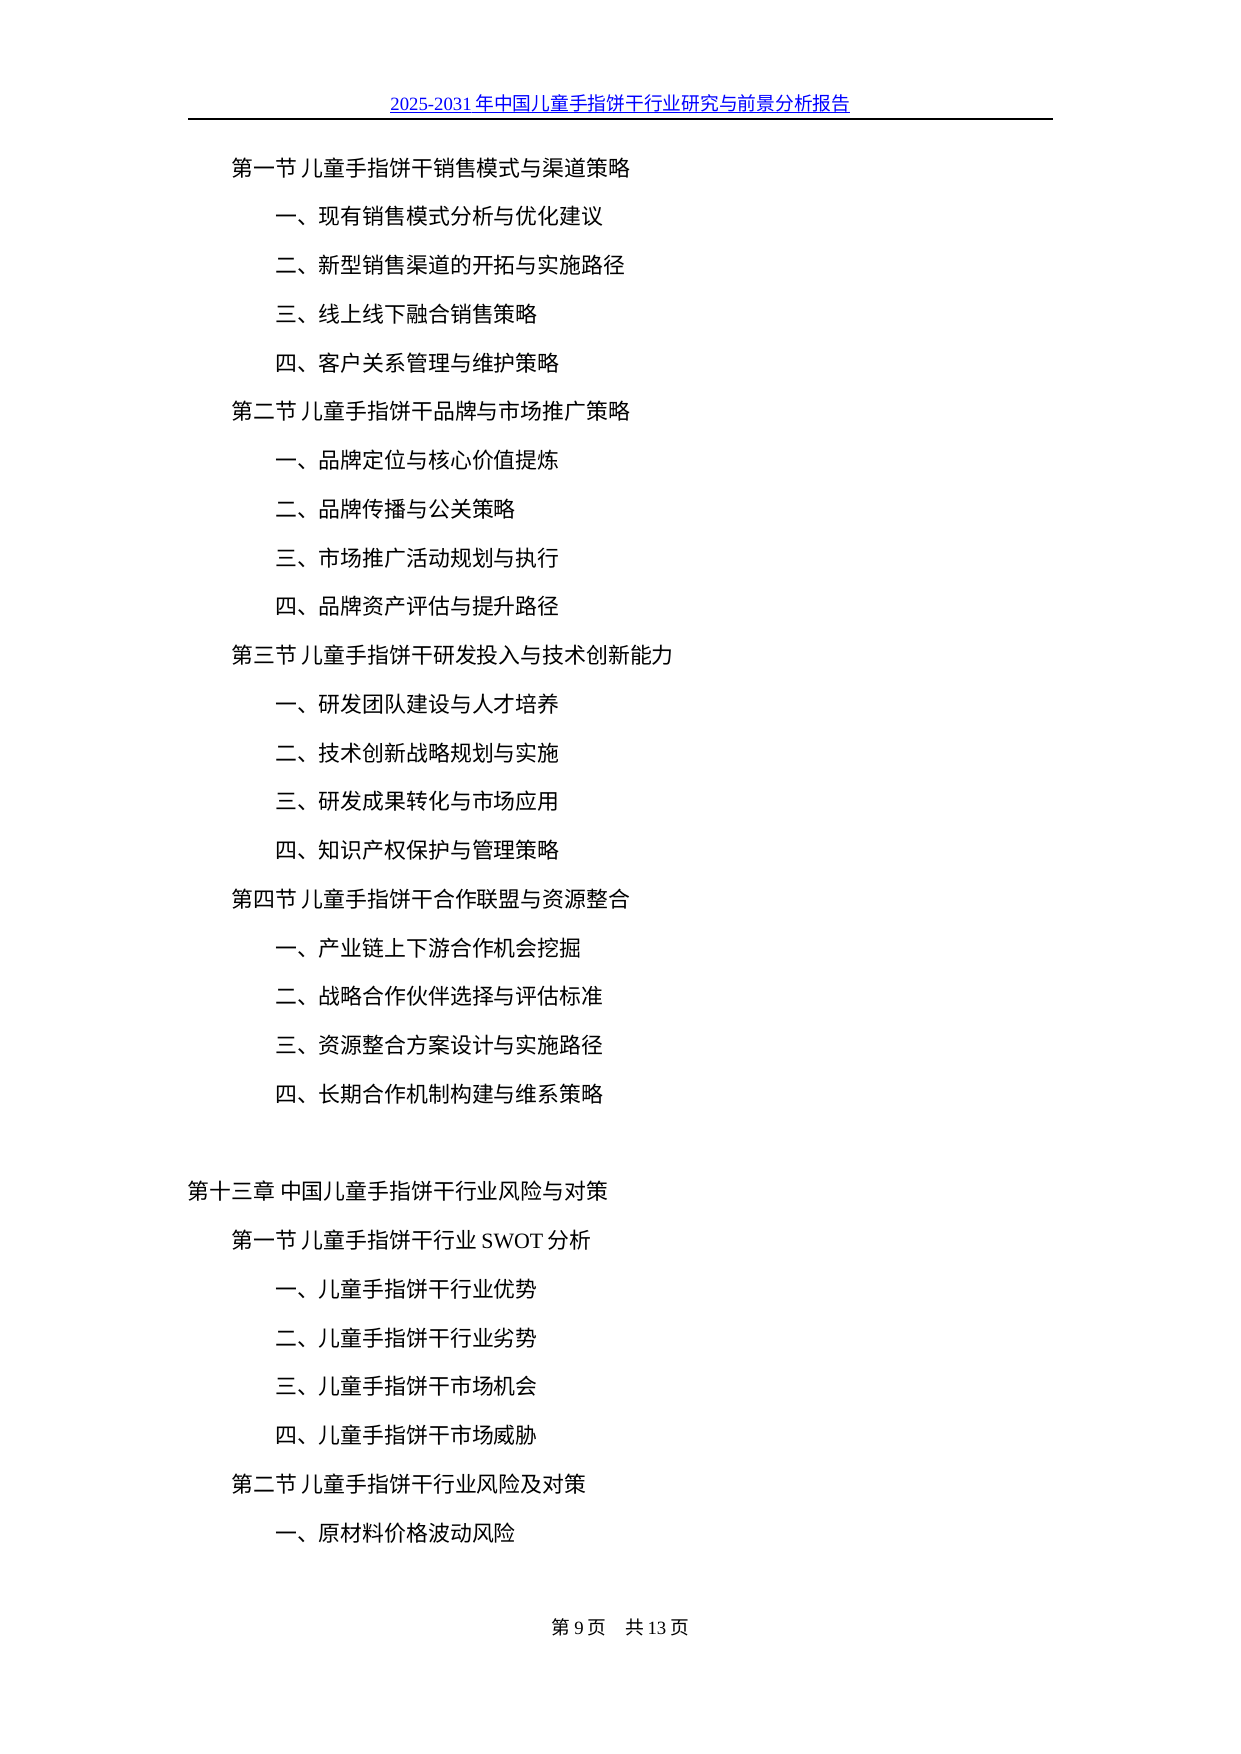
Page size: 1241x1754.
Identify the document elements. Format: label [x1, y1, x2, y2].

text [187, 150, 1053, 1548]
